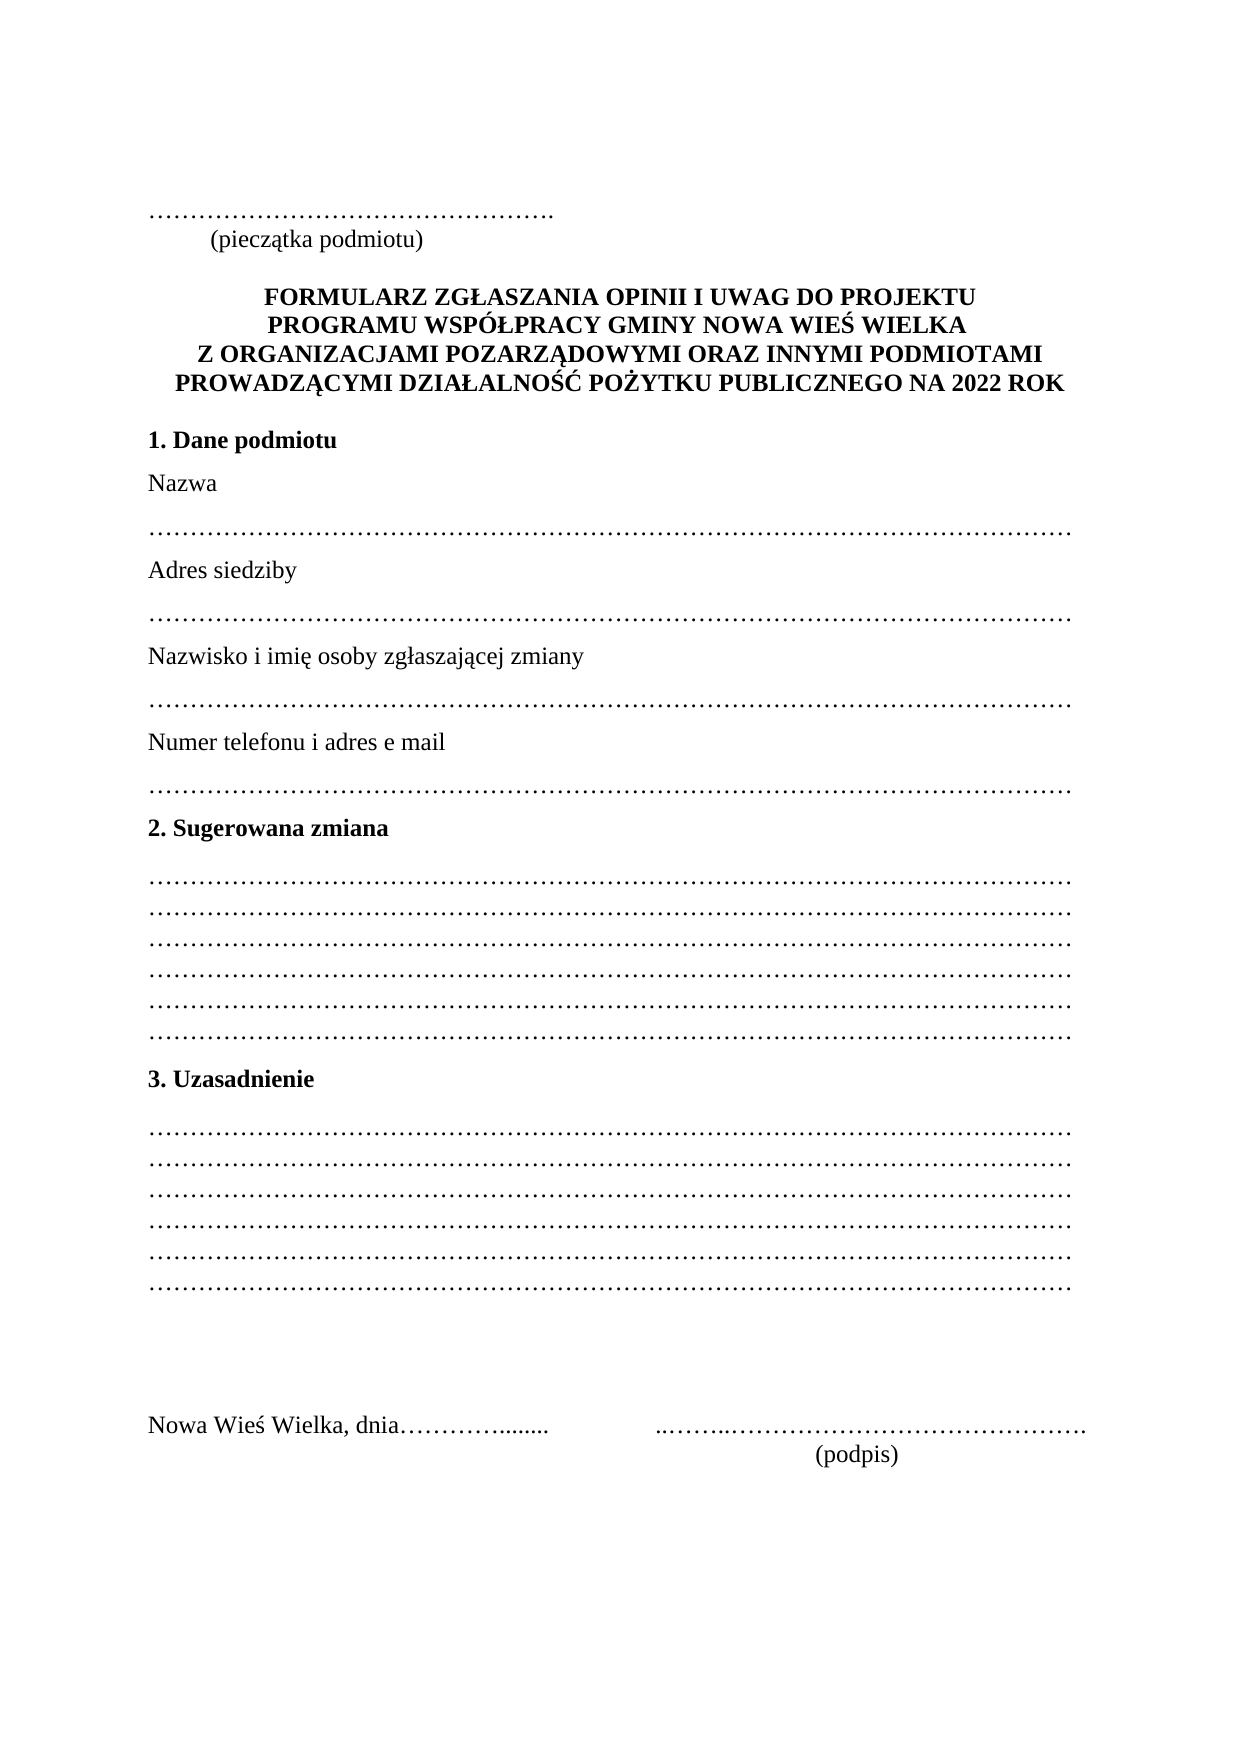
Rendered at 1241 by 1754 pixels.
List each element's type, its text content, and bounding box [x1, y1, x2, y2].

text ……………………………………………………………………………………………………………………………………………………………………………………………………………………………………………………………………………………………………………………………………………………………………………………………………………………………………………………………………………………………………………………………………………………………………………………………………………… [148, 1112, 1093, 1296]
text Nazwa ………………………………………………………………………………………………… [148, 468, 1093, 540]
text ………………………………………………………………………………………………… [148, 684, 1093, 713]
text 3. Uzasadnienie [148, 1064, 1093, 1093]
text Nazwisko i imię osoby zgłaszającej zmiany [148, 641, 1093, 670]
text PROGRAMU WSPÓŁPRACY GMINY NOWA WIEŚ WIELKA Z ORGANIZACJAMI POZARZĄDOWYMI ORAZ INNYMI PODMIOTAMI PROWADZĄCYMI DZIAŁALNOŚĆ POŻYTKU PUBLICZNEGO NA 2022 ROK [148, 310, 1093, 397]
text Numer telefonu i adres e mail [148, 727, 1093, 756]
text ……………………………………………………………………………………………………………………………………………………………………………………………………………………………………………………………………………………………………………………………………………………………………………………………………………………………………………………………………………………………………………………………………………………………………………………………………………… [148, 861, 1093, 1045]
text …………………………………………. [148, 195, 1093, 224]
text 1. Dane podmiotu [148, 425, 1093, 454]
text ………………………………………………………………………………………………… [148, 770, 1093, 799]
text Nowa Wieś Wielka, dnia…………........ ..……..……………………………………. (podpis) [148, 1410, 1093, 1468]
text 2. Sugerowana zmiana [148, 813, 1093, 842]
text (pieczątka podmiotu) [148, 224, 1093, 253]
text Adres siedziby ………………………………………………………………………………………………… [148, 555, 1093, 627]
text FORMULARZ ZGŁASZANIA OPINII I UWAG DO PROJEKTU [148, 282, 1093, 310]
